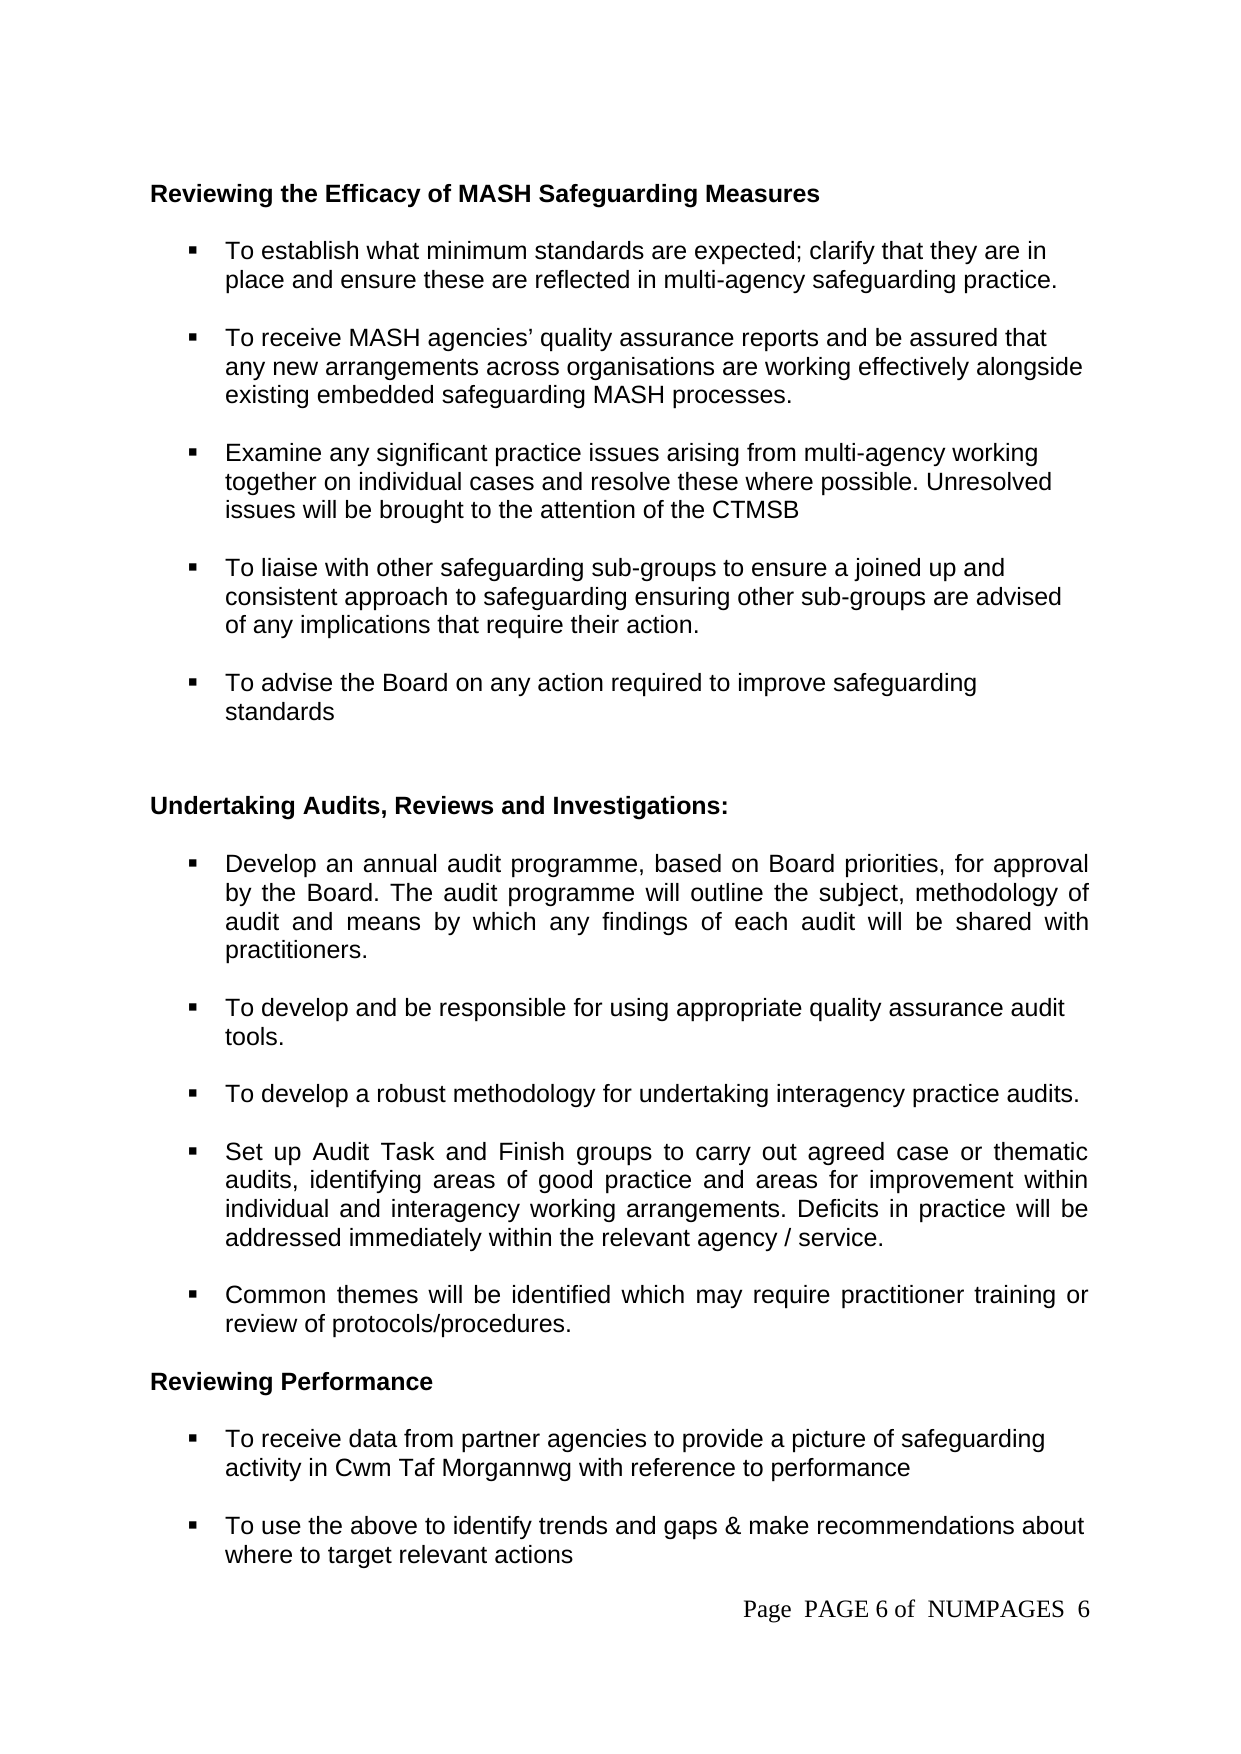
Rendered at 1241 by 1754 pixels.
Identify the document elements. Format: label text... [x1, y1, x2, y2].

list To advise the Board on any action required to improve safeguarding standards [181, 668, 1090, 726]
list To receive data from partner agencies to provide a picture of safeguarding activity in Cwm Taf Morgannwg with reference to performance [181, 1424, 1090, 1482]
list To develop and be responsible for using appropriate quality assurance audit tools. [181, 993, 1090, 1050]
text Reviewing Performance [150, 1367, 1090, 1396]
list To receive MASH agencies’ quality assurance reports and be assured that any new arrangements across organisations are working effectively alongside existing embedded safeguarding MASH processes. [181, 323, 1090, 409]
text Undertaking Audits, Reviews and Investigations: [150, 791, 1090, 820]
list Set up Audit Task and Finish groups to carry out agreed case or thematic audits, identifying areas of good practice and areas for improvement within individual and interagency working arrangements. Deficits in practice will be addressed immediately within the relevant agency / service. [181, 1137, 1090, 1252]
list To use the above to identify trends and gaps & make recommendations about where to target relevant actions [181, 1511, 1090, 1568]
list Common themes will be identified which may require practitioner training or review of protocols/procedures. [181, 1281, 1090, 1338]
list To liaise with other safeguarding sub-groups to ensure a joined up and consistent approach to safeguarding ensuring other sub-groups are advised of any implications that require their action. [181, 553, 1090, 639]
list To develop a robust methodology for undertaking interagency practice audits. [181, 1079, 1090, 1108]
list Examine any significant practice issues arising from multi-agency working together on individual cases and resolve these where possible. Unresolved issues will be brought to the attention of the CTMSB [181, 438, 1090, 524]
list To establish what minimum standards are expected; clarify that they are in place and ensure these are reflected in multi-agency safeguarding practice. [181, 236, 1090, 294]
list Develop an annual audit programme, based on Board priorities, for approval by the Board. The audit programme will outline the subject, methodology of audit and means by which any findings of each audit will be shared with practitioners. [181, 849, 1090, 964]
text Reviewing the Efficacy of MASH Safeguarding Measures [150, 179, 1090, 207]
